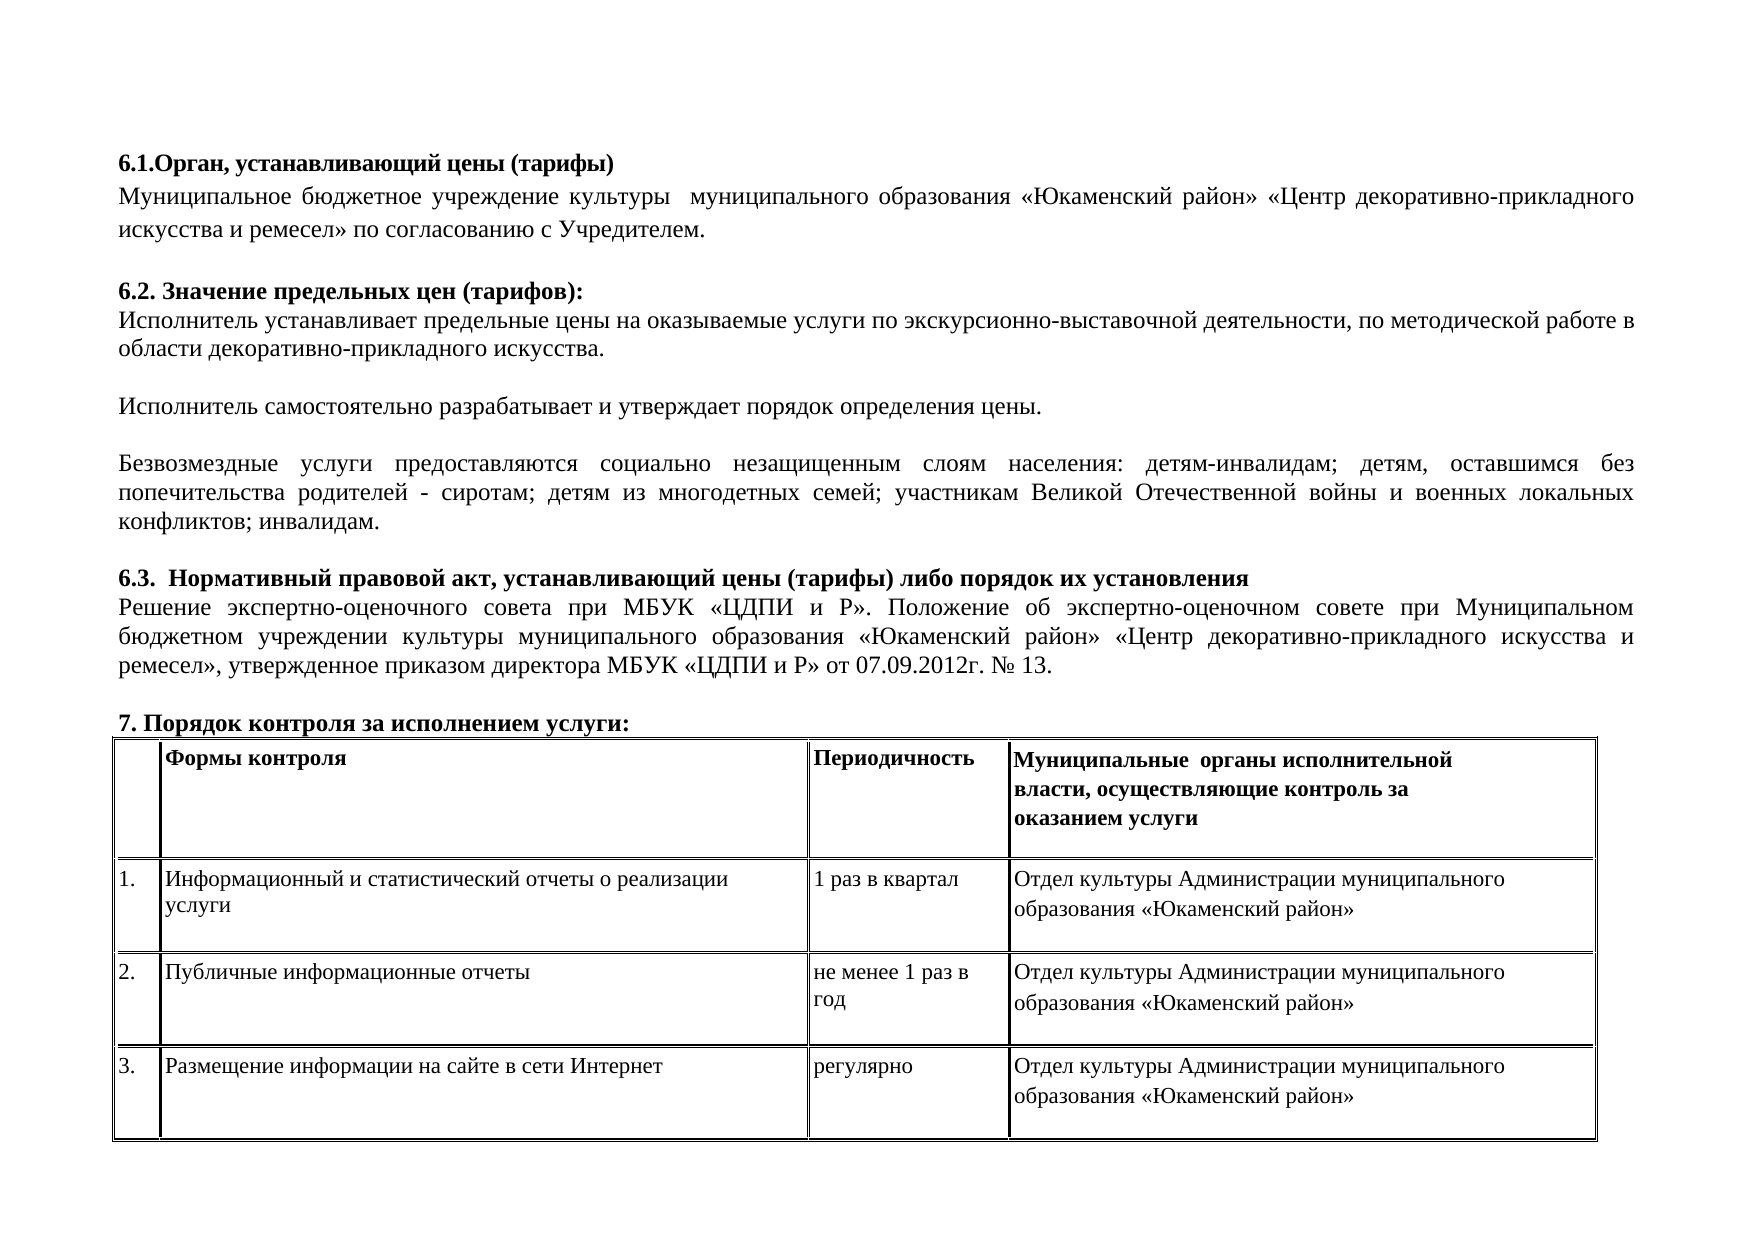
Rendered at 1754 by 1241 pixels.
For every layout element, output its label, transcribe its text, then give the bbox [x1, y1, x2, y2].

text 6.3. Нормативный правовой акт, устанавливающий цены (тарифы) либо порядок их установления [118, 563, 1636, 592]
text 7. Порядок контроля за исполнением услуги: [118, 708, 1636, 736]
text Муниципальное бюджетное учреждение культуры муниципального образования «Юкаменский район» «Центр декоративно-прикладного искусства и ремесел» по согласованию с Учредителем. [118, 181, 1636, 242]
table_cell Публичные информационные отчеты [162, 954, 807, 1044]
table_header Периодичность [809, 738, 1009, 857]
table_cell 3. [115, 1044, 160, 1138]
table_cell 2. [114, 951, 160, 1044]
table_cell регулярно [809, 1048, 1009, 1138]
table_cell не менее 1 раз в год [810, 954, 1008, 1044]
table_header Муниципальные органы исполнительной власти, осуществляющие контроль за оказанием услуги [1009, 740, 1595, 857]
text Безвозмездные услуги предоставляются социально незащищенным слоям населения: детям-инвалидам; детям, оставшимся без попечительства родителей - сиротам; детям из многодетных семей; участникам Великой Отечественной войны и военных локальных конфликтов; инвалидам. [118, 448, 1636, 535]
table_cell 1. [114, 857, 160, 951]
text 6.1.Орган, устанавливающий цены (тарифы) [118, 148, 1636, 176]
table_header Формы контроля [160, 740, 808, 857]
table_header [115, 738, 160, 857]
table_cell Информационный и статистический отчеты о реализации услуги [162, 860, 807, 951]
table_cell Размещение информации на сайте в сети Интернет [160, 1048, 808, 1138]
text Решение экспертно-оценочного совета при МБУК «ЦДПИ и Р». Положение об экспертно-оценочном совете при Муниципальном бюджетном учреждении культуры муниципального образования «Юкаменский район» «Центр декоративно-прикладного искусства и ремесел», утвержденное приказом директора МБУК «ЦДПИ и Р» от 07.09.2012г. № 13. [118, 592, 1636, 678]
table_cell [1009, 1044, 1595, 1138]
table_cell 1 раз в квартал [810, 860, 1008, 951]
text 6.2. Значение предельных цен (тарифов): [118, 276, 1636, 305]
text Исполнитель устанавливает предельные цены на оказываемые услуги по экскурсионно-выставочной деятельности, по методической работе в области декоративно-прикладного искусства. [118, 305, 1636, 362]
table_cell Отдел культуры Администрации муниципального образования «Юкаменский район» [1009, 857, 1596, 951]
text Исполнитель самостоятельно разрабатывает и утверждает порядок определения цены. [118, 391, 1636, 420]
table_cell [1009, 951, 1596, 1044]
